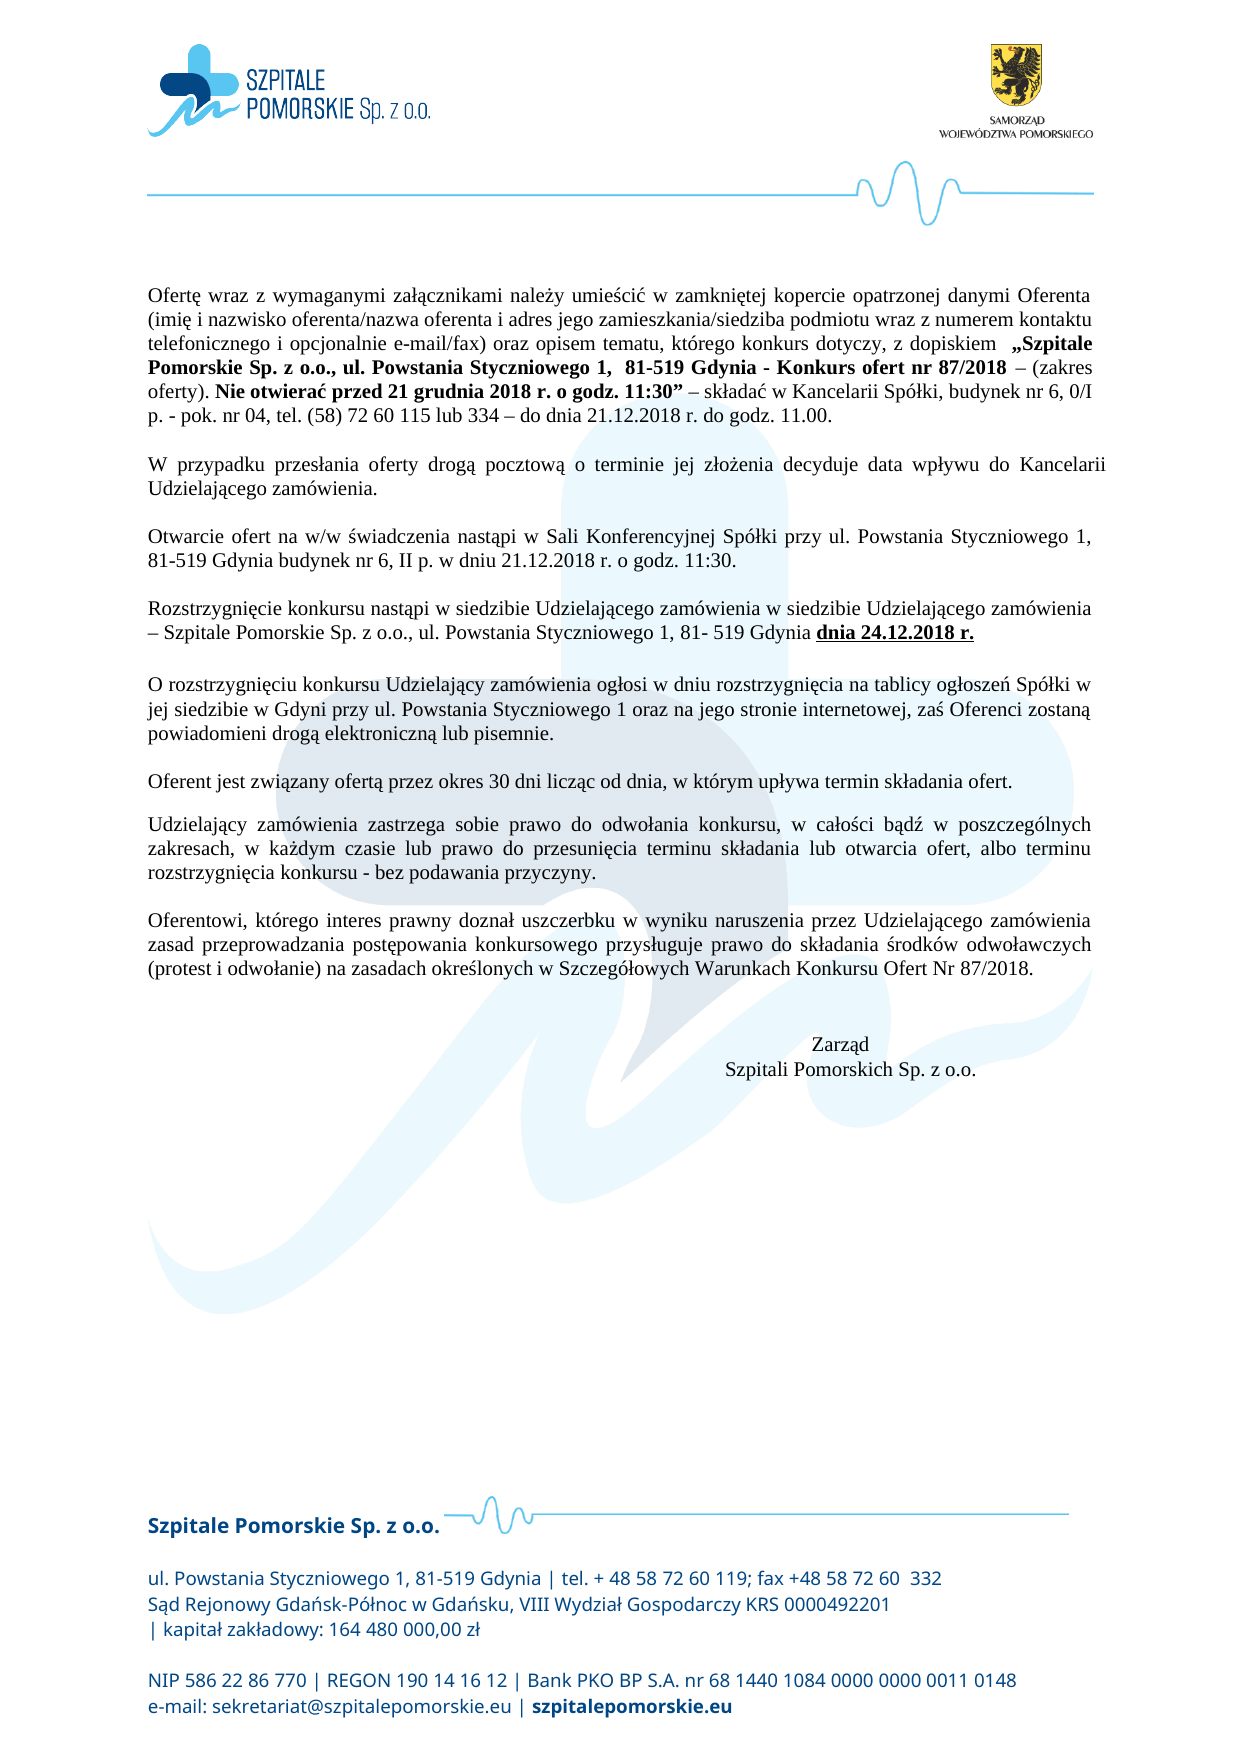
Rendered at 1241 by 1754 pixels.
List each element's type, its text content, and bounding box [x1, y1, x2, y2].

text Oferentowi, którego interes prawny doznał uszczerbku w wyniku naruszenia przez Udzielającego zamówienia zasad przeprowadzania postępowania konkursowego przysługuje prawo do składania środków odwoławczych (protest i odwołanie) na zasadach określonych w Szczegółowych Warunkach Konkursu Ofert Nr 87/2018. [148, 908, 1092, 980]
picture [147, 161, 1094, 226]
text Oferent jest związany ofertą przez okres 30 dni licząc od dnia, w którym upływa termin składania ofert. [148, 769, 1092, 793]
picture [444, 1496, 1069, 1534]
text Udzielający zamówienia zastrzega sobie prawo do odwołania konkursu, w całości bądź w poszczególnych zakresach, w każdym czasie lub prawo do przesunięcia terminu składania lub otwarcia ofert, albo terminu rozstrzygnięcia konkursu - bez podawania przyczyny. [148, 812, 1092, 884]
picture [147, 393, 1093, 457]
text Rozstrzygnięcie konkursu nastąpi w siedzibie Udzielającego zamówienia w siedzibie Udzielającego zamówienia – Szpitale Pomorskie Sp. z o.o., ul. Powstania Styczniowego 1, 81- 519 Gdynia dnia 24.12.2018 r. [148, 596, 1092, 644]
text W przypadku przesłania oferty drogą pocztową o terminie jej złożenia decyduje data wpływu do Kancelarii Udzielającego zamówienia. [148, 451, 1107, 499]
picture [147, 44, 431, 137]
picture [147, 482, 1093, 1314]
text Zarząd [811, 1032, 1092, 1056]
text O rozstrzygnięciu konkursu Udzielający zamówienia ogłosi w dniu rozstrzygnięcia na tablicy ogłoszeń Spółki w jej siedzibie w Gdyni przy ul. Powstania Styczniowego 1 oraz na jego stronie internetowej, zaś Oferenci zostaną powiadomieni drogą elektroniczną lub pisemnie. [148, 672, 1092, 744]
text Ofertę wraz z wymaganymi załącznikami należy umieścić w zamkniętej kopercie opatrzonej danymi Oferenta (imię i nazwisko oferenta/nazwa oferenta i adres jego zamieszkania/siedziba podmiotu wraz z numerem kontaktu telefonicznego i opcjonalnie e-mail/fax) oraz opisem tematu, którego konkurs dotyczy, z dopiskiem „Szpitale Pomorskie Sp. z o.o., ul. Powstania Styczniowego 1, 81-519 Gdynia - Konkurs ofert nr 87/2018 – (zakres oferty). Nie otwierać przed 21 grudnia 2018 r. o godz. 11:30” – składać w Kancelarii Spółki, budynek nr 6, 0/I p. - pok. nr 04, tel. (58) 72 60 115 lub 334 – do dnia 21.12.2018 r. do godz. 11.00. [148, 283, 1092, 427]
picture [939, 44, 1093, 138]
text Otwarcie ofert na w/w świadczenia nastąpi w Sali Konferencyjnej Spółki przy ul. Powstania Styczniowego 1, 81-519 Gdynia budynek nr 6, II p. w dniu 21.12.2018 r. o godz. 11:30. [148, 524, 1092, 572]
text Szpitali Pomorskich Sp. z o.o. [148, 1056, 1092, 1081]
